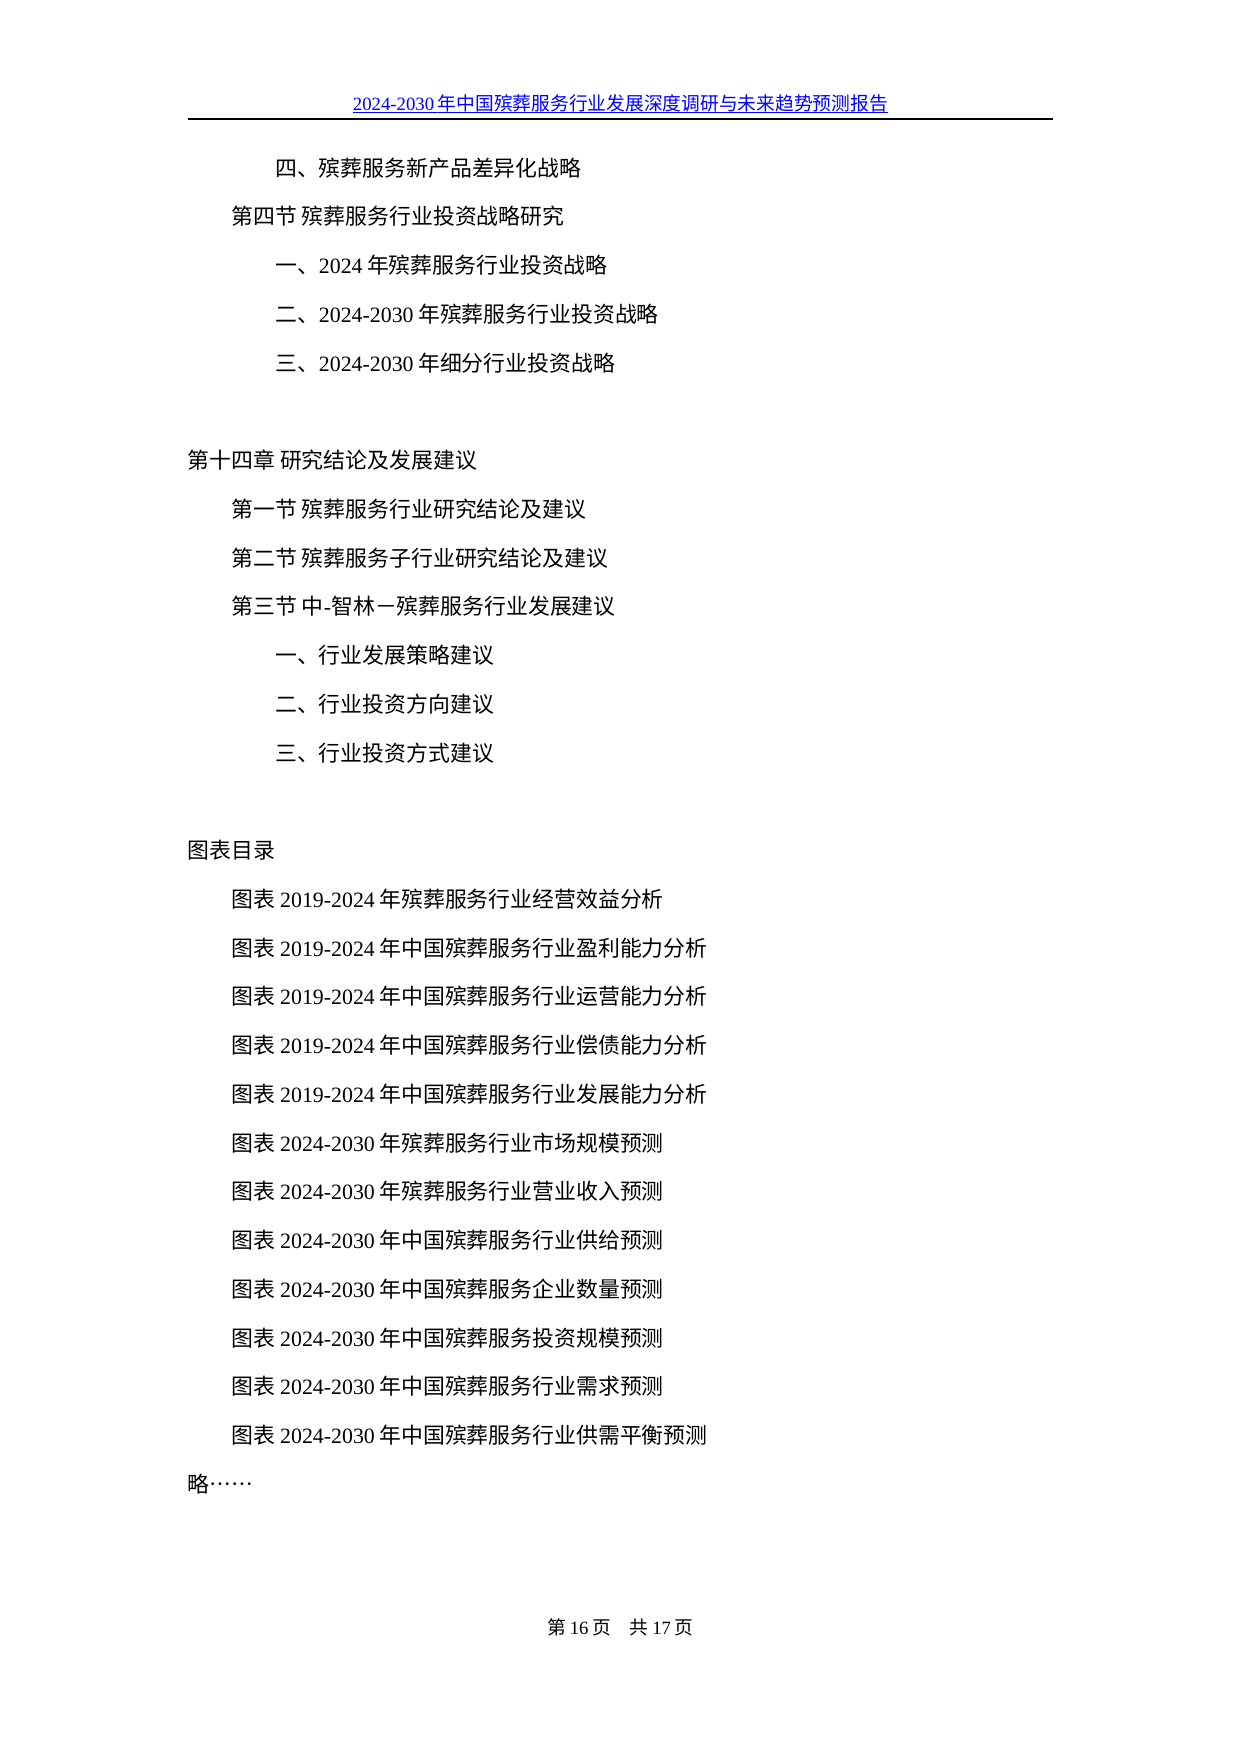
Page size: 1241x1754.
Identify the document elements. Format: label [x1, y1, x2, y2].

text [187, 150, 1053, 1499]
